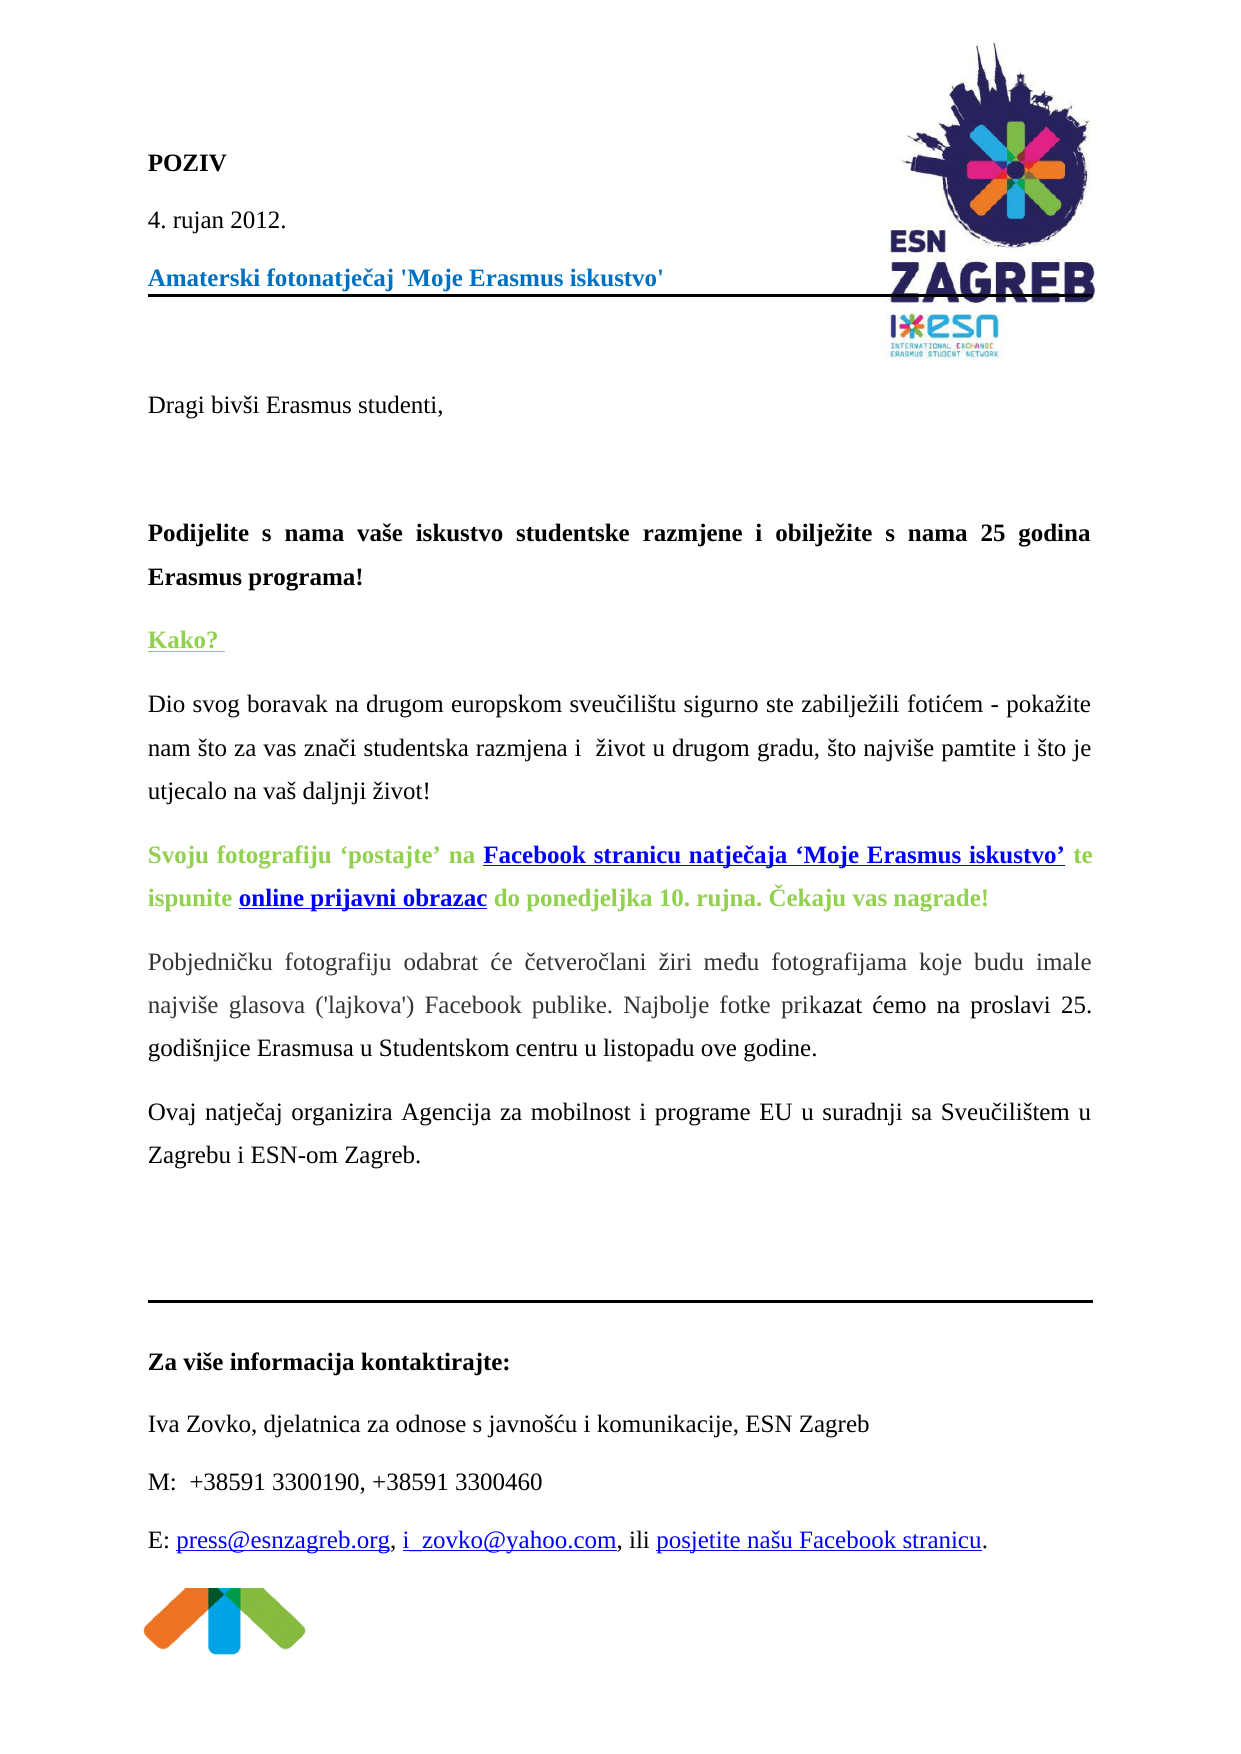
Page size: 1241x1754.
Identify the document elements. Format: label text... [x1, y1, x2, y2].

text 4. rujan 2012. [148, 206, 1093, 234]
text Amaterski fotonatječaj 'Moje Erasmus iskustvo' [148, 263, 1093, 294]
picture [129, 1588, 318, 1667]
text M: +38591 3300190, +38591 3300460 [148, 1467, 1093, 1496]
text Pobjedničku fotografiju odabrat će četveročlani žiri među fotografijama koje budu imale najviše glasova ('lajkova') Facebook publike. Najbolje fotke prikazat ćemo na proslavi 25. godišnjice Erasmusa u Studentskom centru u listopadu ove godine. [148, 976, 1093, 1062]
text Kako? [148, 626, 1093, 654]
text Iva Zovko, djelatnica za odnose s javnošću i komunikacije, ESN Zagreb [148, 1409, 1093, 1438]
text E: press@esnzagreb.org, i_zovko@yahoo.com, ili posjetite našu Facebook stranicu. [148, 1525, 1093, 1554]
text Dragi bivši Erasmus studenti, [148, 391, 1093, 419]
text Svoju fotografiju ‘postajte’ na Facebook stranicu natječaja ‘Moje Erasmus iskustvo’ te ispunite online prijavni obrazac do ponedjeljka 10. rujna. Čekaju vas nagrade! [148, 868, 1093, 912]
text Podijelite s nama vaše iskustvo studentske razmjene i obilježite s nama 25 godina Erasmus programa! [148, 518, 1093, 590]
text POZIV [148, 148, 1093, 176]
text Ovaj natječaj organizira Agencija za mobilnost i programe EU u suradnji sa Sveučilištem u Zagrebu i ESN-om Zagreb. [148, 1097, 1093, 1169]
text Za više informacija kontaktirajte: [148, 1347, 1093, 1376]
picture [846, 33, 1152, 361]
text Dio svog boravak na drugom europskom sveučilištu sigurno ste zabilježili fotićem - pokažite nam što za vas znači studentska razmjena i život u drugom gradu, što najviše pamtite i što je utjecalo na vaš daljnji život! [148, 689, 1093, 804]
